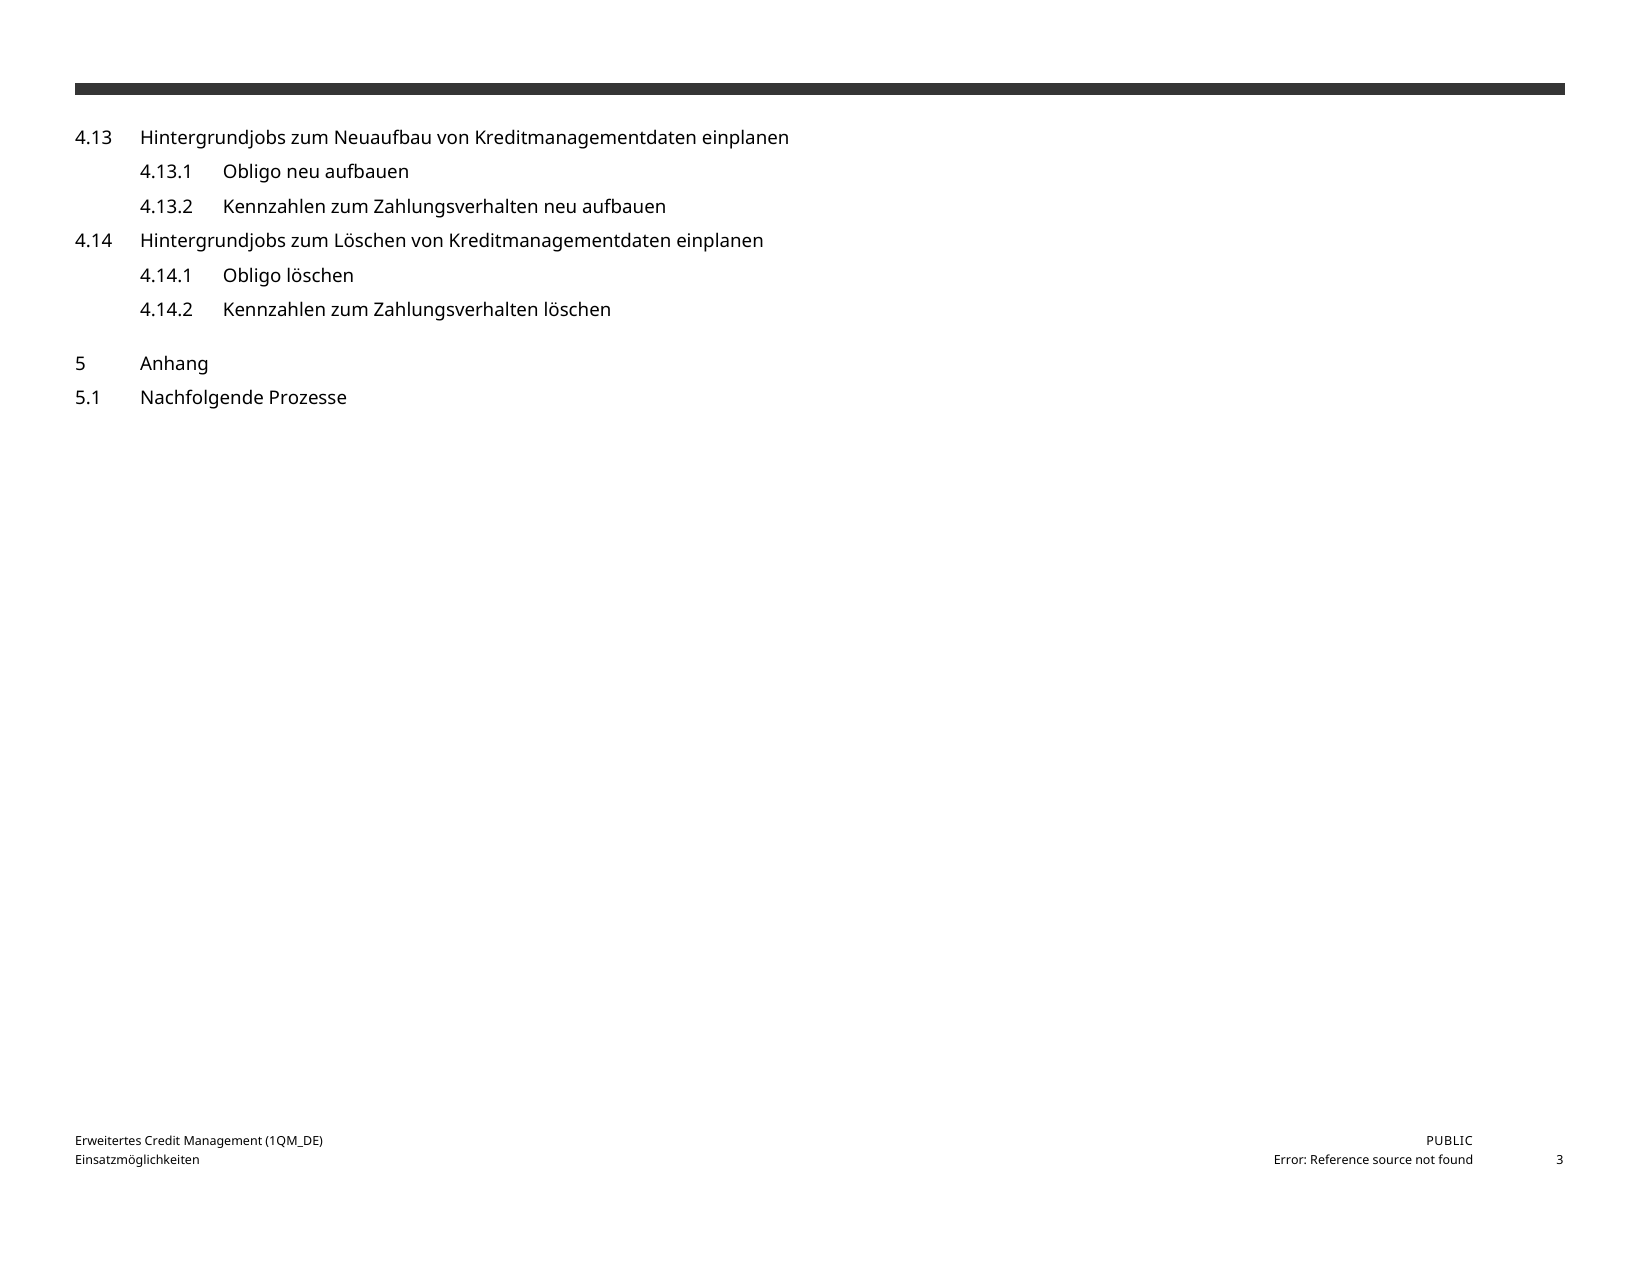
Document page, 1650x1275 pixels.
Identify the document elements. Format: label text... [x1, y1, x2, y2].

text 4.14.1 Obligo löschen 63 [140, 262, 1500, 288]
text 4.13.2 Kennzahlen zum Zahlungsverhalten neu aufbauen 61 [140, 193, 1500, 219]
text 5 Anhang 68 [75, 350, 1500, 375]
text 4.13 Hintergrundjobs zum Neuaufbau von Kreditmanagementdaten einplanen 59 [75, 124, 1500, 150]
text 4.14.2 Kennzahlen zum Zahlungsverhalten löschen 65 [140, 297, 1500, 322]
text 4.14 Hintergrundjobs zum Löschen von Kreditmanagementdaten einplanen 63 [75, 228, 1500, 253]
text 4.13.1 Obligo neu aufbauen 59 [140, 159, 1500, 184]
text 5.1 Nachfolgende Prozesse 68 [75, 384, 1500, 410]
